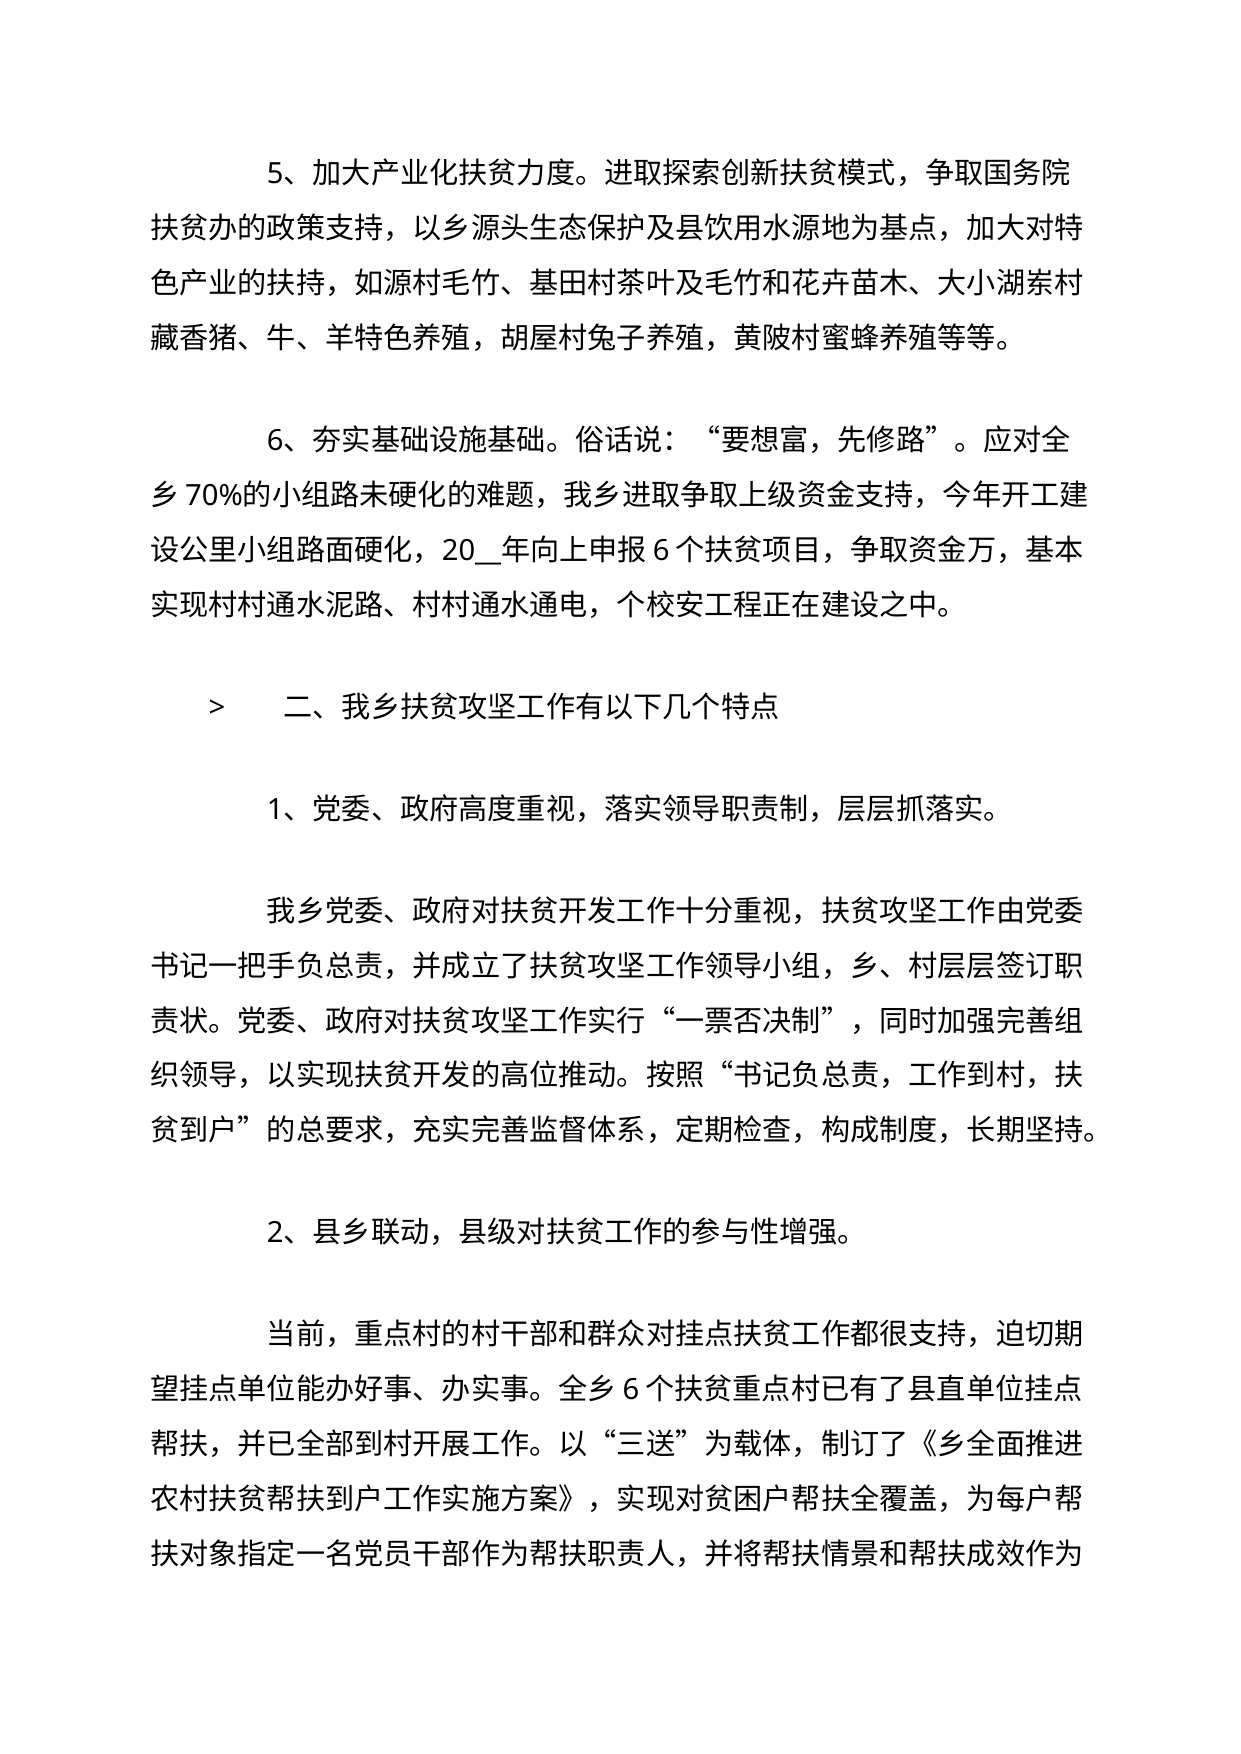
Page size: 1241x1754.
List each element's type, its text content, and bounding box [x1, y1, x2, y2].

text 6、夯实基础设施基础。俗话说：“要想富，先修路”。应对全乡70%的小组路未硬化的难题，我乡进取争取上级资金支持，今年开工建设公里小组路面硬化，20__年向上申报6个扶贫项目，争取资金万，基本实现村村通水泥路、村村通水通电，个校安工程正在建设之中。 [150, 417, 1090, 624]
text > 二、我乡扶贫攻坚工作有以下几个特点 [150, 683, 1090, 726]
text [150, 1311, 1090, 1573]
text 2、县乡联动，县级对扶贫工作的参与性增强。 [150, 1209, 1090, 1251]
text 我乡党委、政府对扶贫开发工作十分重视，扶贫攻坚工作由党委书记一把手负总责，并成立了扶贫攻坚工作领导小组，乡、村层层签订职责状。党委、政府对扶贫攻坚工作实行“一票否决制”，同时加强完善组织领导，以实现扶贫开发的高位推动。按照“书记负总责，工作到村，扶贫到户”的总要求，充实完善监督体系，定期检查，构成制度，长期坚持。 [150, 887, 1090, 1149]
text 5、加大产业化扶贫力度。进取探索创新扶贫模式，争取国务院扶贫办的政策支持，以乡源头生态保护及县饮用水源地为基点，加大对特色产业的扶持，如源村毛竹、基田村茶叶及毛竹和花卉苗木、大小湖岽村藏香猪、牛、羊特色养殖，胡屋村兔子养殖，黄陂村蜜蜂养殖等等。 [150, 150, 1090, 357]
text 1、党委、政府高度重视，落实领导职责制，层层抓落实。 [150, 785, 1090, 828]
